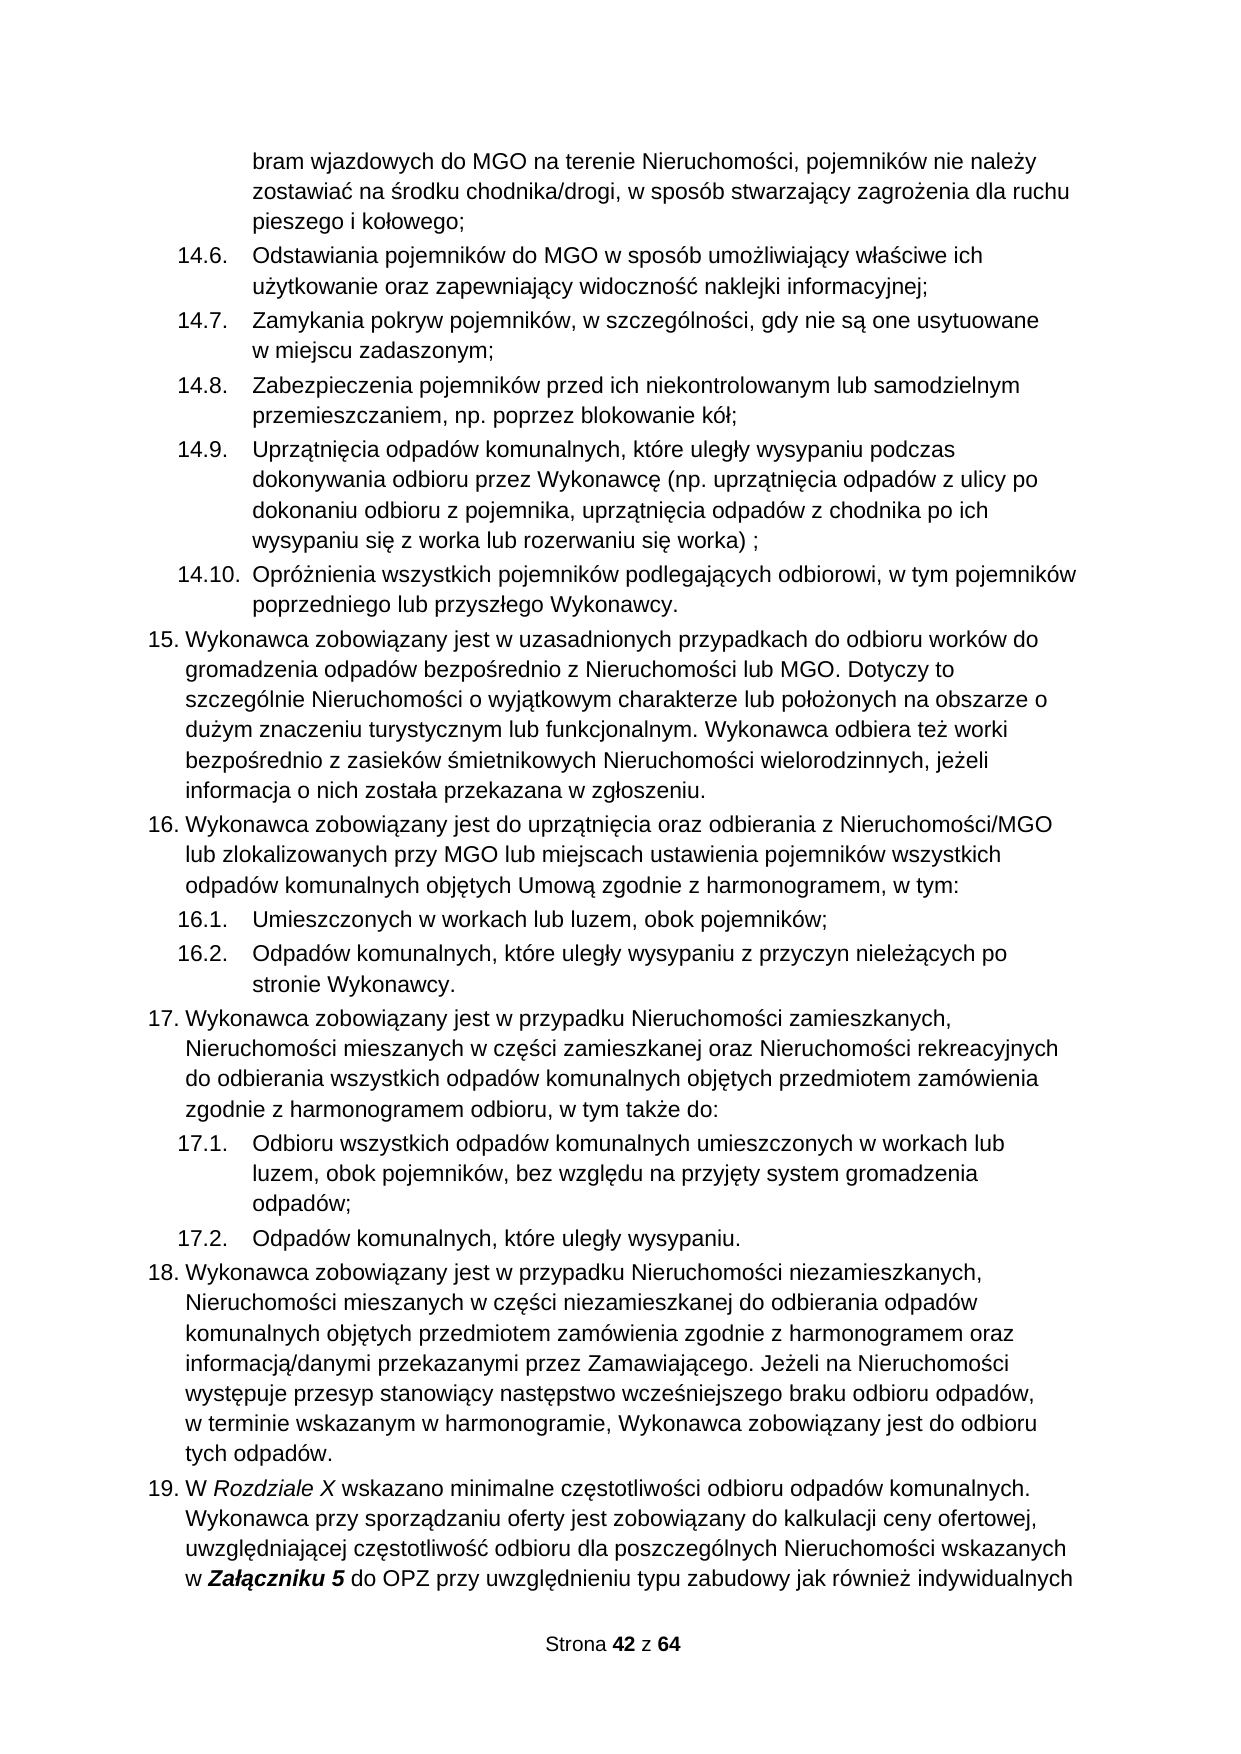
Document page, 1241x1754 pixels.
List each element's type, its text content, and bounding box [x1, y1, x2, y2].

text Wykonawca zobowiązany jest w przypadku Nieruchomości niezamieszkanych, Nieruchomości mieszanych w części niezamieszkanej do odbierania odpadów komunalnych objętych przedmiotem zamówienia zgodnie z harmonogramem oraz informacją/danymi przekazanymi przez Zamawiającego. Jeżeli na Nieruchomości występuje przesyp stanowiący następstwo wcześniejszego braku odbioru odpadów, w terminie wskazanym w harmonogramie, Wykonawca zobowiązany jest do odbioru tych odpadów. [148, 1259, 1078, 1467]
text Umieszczonych w workach lub luzem, obok pojemników; [177, 906, 1078, 932]
text Wykonawca zobowiązany jest w uzasadnionych przypadkach do odbioru worków do gromadzenia odpadów bezpośrednio z Nieruchomości lub MGO. Dotyczy to szczególnie Nieruchomości o wyjątkowym charakterze lub położonych na obszarze o dużym znaczeniu turystycznym lub funkcjonalnym. Wykonawca odbiera też worki bezpośrednio z zasieków śmietnikowych Nieruchomości wielorodzinnych, jeżeli informacja o nich została przekazana w zgłoszeniu. [148, 626, 1078, 803]
text Uprzątnięcia odpadów komunalnych, które uległy wysypaniu podczas dokonywania odbioru przez Wykonawcę (np. uprzątnięcia odpadów z ulicy po dokonaniu odbioru z pojemnika, uprzątnięcia odpadów z chodnika po ich wysypaniu się z worka lub rozerwaniu się worka) ; [177, 436, 1078, 553]
text Odpadów komunalnych, które uległy wysypaniu z przyczyn nieleżących po stronie Wykonawcy. [177, 940, 1078, 997]
text Odpadów komunalnych, które uległy wysypaniu. [177, 1225, 1078, 1251]
text Wykonawca zobowiązany jest do uprzątnięcia oraz odbierania z Nieruchomości/MGO lub zlokalizowanych przy MGO lub miejscach ustawienia pojemników wszystkich odpadów komunalnych objętych Umową zgodnie z harmonogramem, w tym: [148, 811, 1078, 898]
text Odstawiania pojemników do MGO w sposób umożliwiający właściwe ich użytkowanie oraz zapewniający widoczność naklejki informacyjnej; [177, 242, 1078, 299]
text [177, 148, 1078, 234]
text Odbioru wszystkich odpadów komunalnych umieszczonych w workach lub luzem, obok pojemników, bez względu na przyjęty system gromadzenia odpadów; [177, 1130, 1078, 1217]
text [148, 1475, 1078, 1592]
text Zamykania pokryw pojemników, w szczególności, gdy nie są one usytuowane w miejscu zadaszonym; [177, 307, 1078, 363]
text Wykonawca zobowiązany jest w przypadku Nieruchomości zamieszkanych, Nieruchomości mieszanych w części zamieszkanej oraz Nieruchomości rekreacyjnych do odbierania wszystkich odpadów komunalnych objętych przedmiotem zamówienia zgodnie z harmonogramem odbioru, w tym także do: [148, 1005, 1078, 1122]
text Zabezpieczenia pojemników przed ich niekontrolowanym lub samodzielnym przemieszczaniem, np. poprzez blokowanie kół; [177, 372, 1078, 428]
text Opróżnienia wszystkich pojemników podlegających odbiorowi, w tym pojemników poprzedniego lub przyszłego Wykonawcy. [177, 561, 1078, 618]
